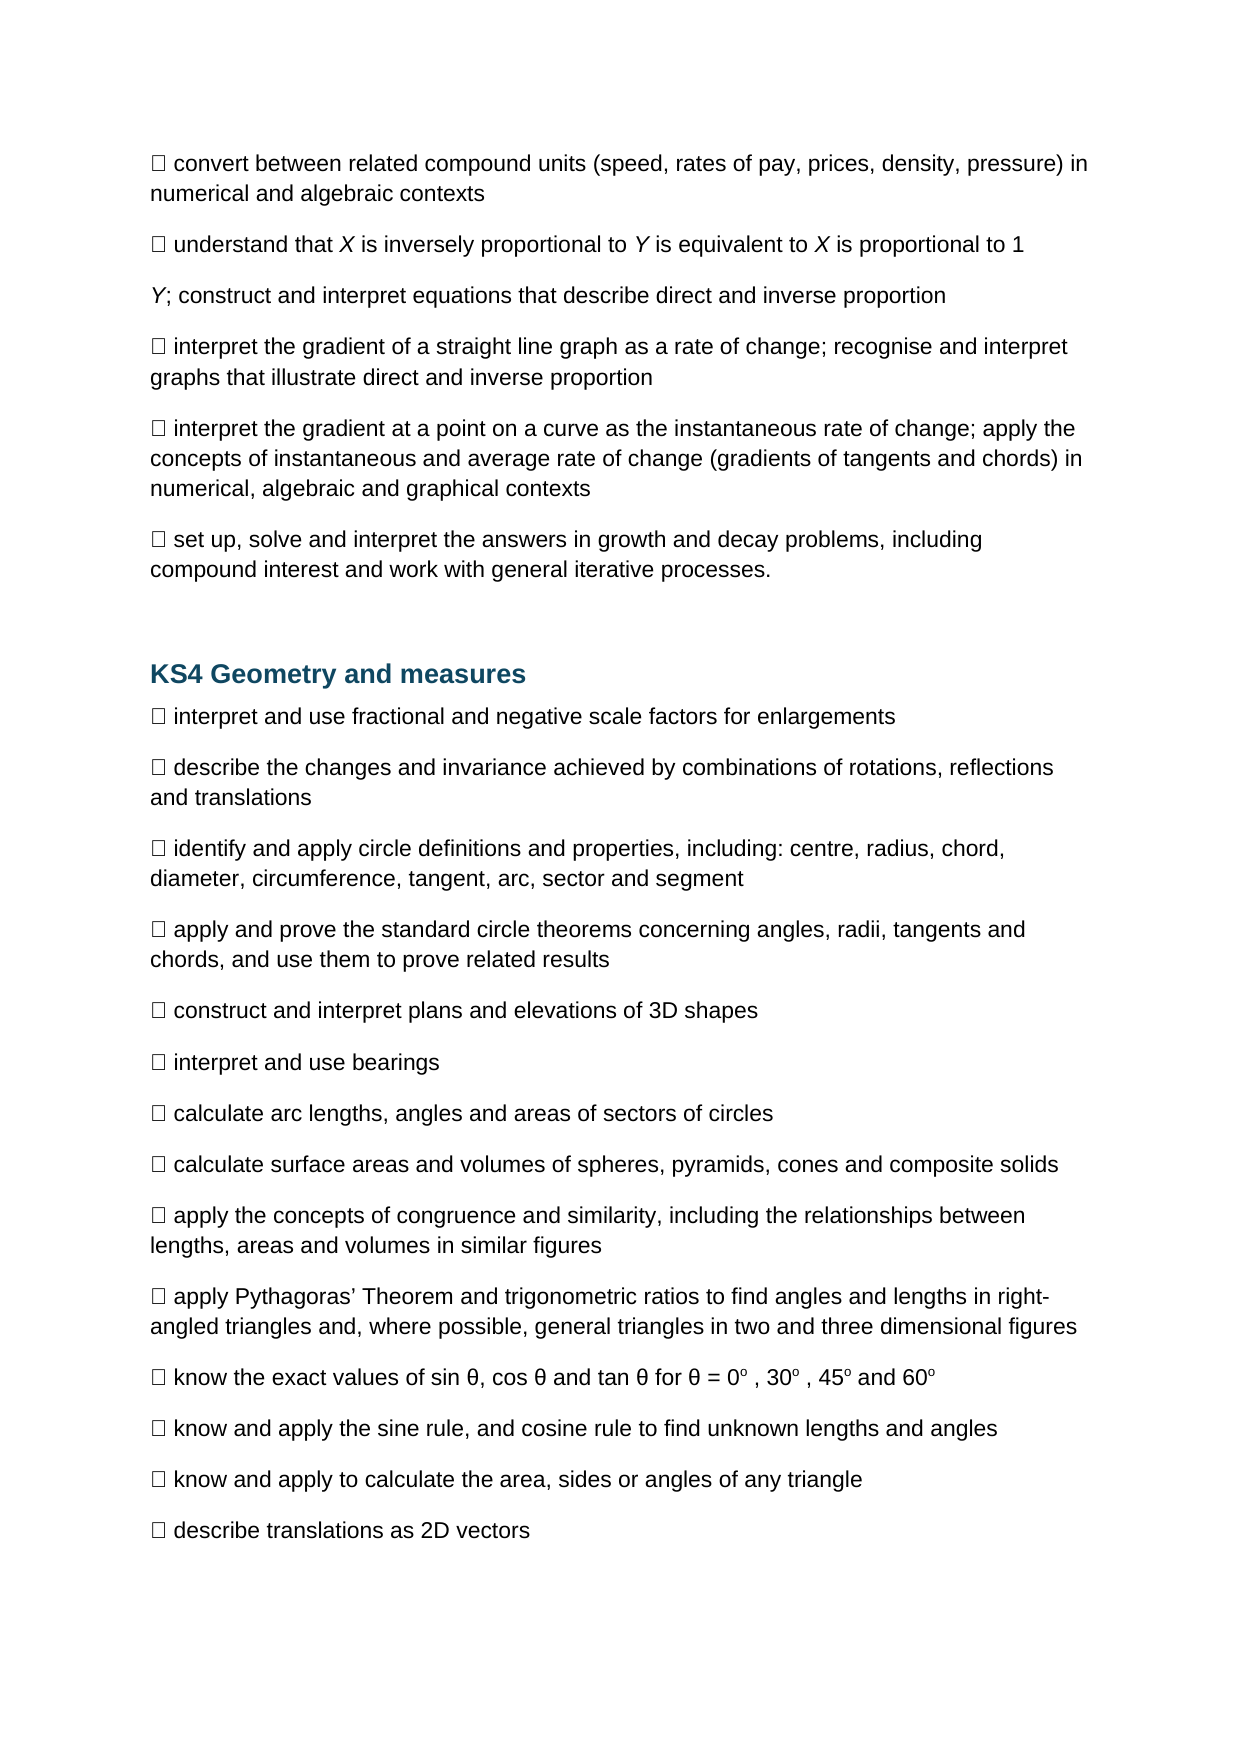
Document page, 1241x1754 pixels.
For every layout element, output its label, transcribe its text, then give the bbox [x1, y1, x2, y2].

text  describe translations as 2D vectors [150, 1517, 1090, 1543]
text  describe the changes and invariance achieved by combinations of rotations, reflections and translations [150, 754, 1090, 810]
text  apply and prove the standard circle theorems concerning angles, radii, tangents and chords, and use them to prove related results [150, 916, 1090, 973]
text  apply Pythagoras’ Theorem and trigonometric ratios to find angles and lengths in right-angled triangles and, where possible, general triangles in two and three dimensional figures [150, 1283, 1090, 1339]
text  interpret the gradient at a point on a curve as the instantaneous rate of change; apply the concepts of instantaneous and average rate of change (gradients of tangents and chords) in numerical, algebraic and graphical contexts [150, 414, 1090, 501]
text  convert between related compound units (speed, rates of pay, prices, density, pressure) in numerical and algebraic contexts [150, 150, 1090, 207]
text  know and apply to calculate the area, sides or angles of any triangle [150, 1466, 1090, 1492]
text  interpret and use fractional and negative scale factors for enlargements [150, 703, 1090, 729]
text  know and apply the sine rule, and cosine rule to find unknown lengths and angles [150, 1415, 1090, 1441]
text  understand that X is inversely proportional to Y is equivalent to X is proportional to 1 [150, 231, 1090, 258]
text  know the exact values of sin θ, cos θ and tan θ for θ = 0o , 30o , 45o and 60o [150, 1364, 1090, 1390]
text  calculate arc lengths, angles and areas of sectors of circles [150, 1099, 1090, 1126]
text  interpret and use bearings [150, 1048, 1090, 1075]
text  calculate surface areas and volumes of spheres, pyramids, cones and composite solids [150, 1151, 1090, 1177]
text  interpret the gradient of a straight line graph as a rate of change; recognise and interpret graphs that illustrate direct and inverse proportion [150, 333, 1090, 390]
text Y; construct and interpret equations that describe direct and inverse proportion [150, 282, 1090, 309]
text  apply the concepts of congruence and similarity, including the relationships between lengths, areas and volumes in similar figures [150, 1202, 1090, 1258]
subtitle KS4 Geometry and measures [150, 658, 1090, 689]
text  construct and interpret plans and elevations of 3D shapes [150, 997, 1090, 1024]
text  identify and apply circle definitions and properties, including: centre, radius, chord, diameter, circumference, tangent, arc, sector and segment [150, 835, 1090, 891]
text  set up, solve and interpret the answers in growth and decay problems, including compound interest and work with general iterative processes. [150, 526, 1090, 583]
